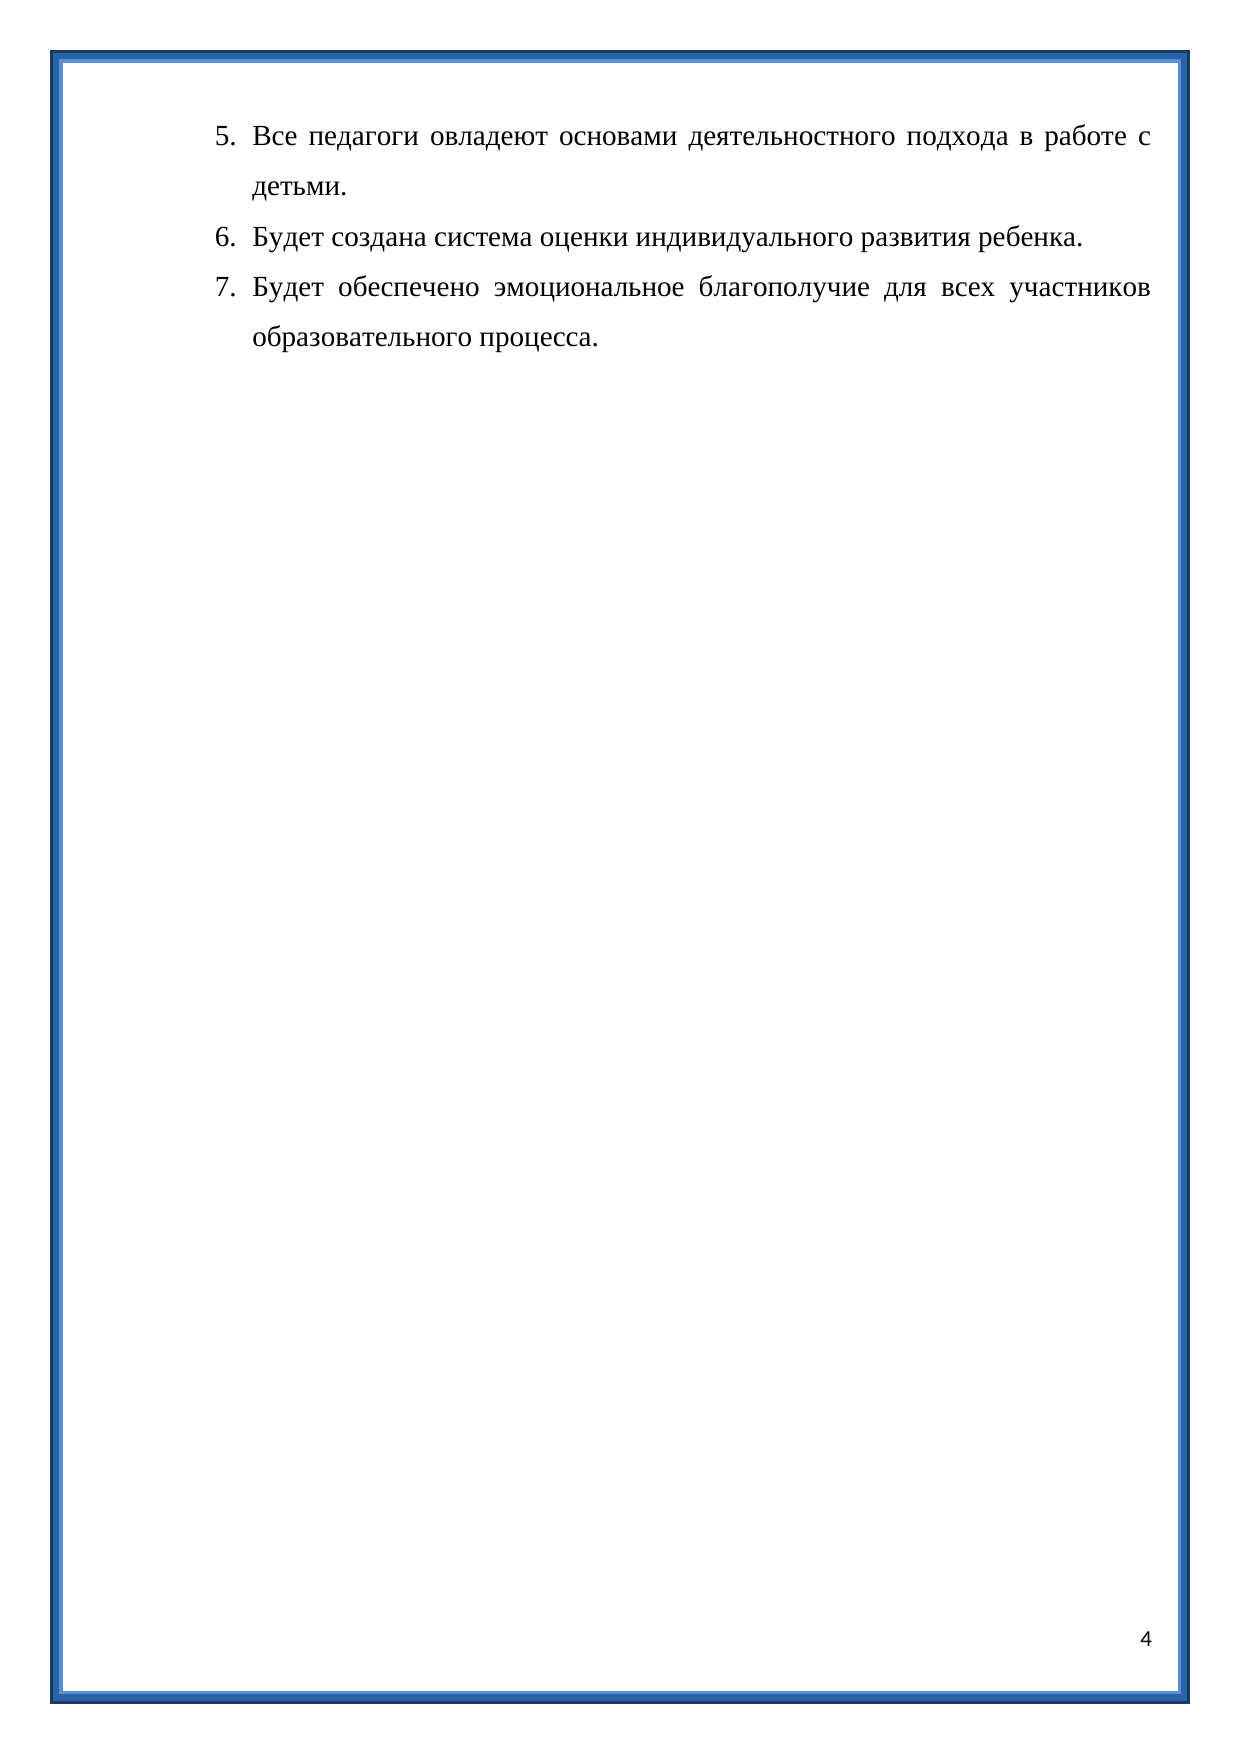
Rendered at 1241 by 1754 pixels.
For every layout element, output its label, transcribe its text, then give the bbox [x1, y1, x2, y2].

list Все педагоги овладеют основами деятельностного подхода в работе с детьми. [214, 118, 1152, 202]
list Будет обеспечено эмоциональное благополучие для всех участников образовательного процесса. [214, 269, 1152, 353]
list Будет создана система оценки индивидуального развития ребенка. [214, 219, 1152, 252]
